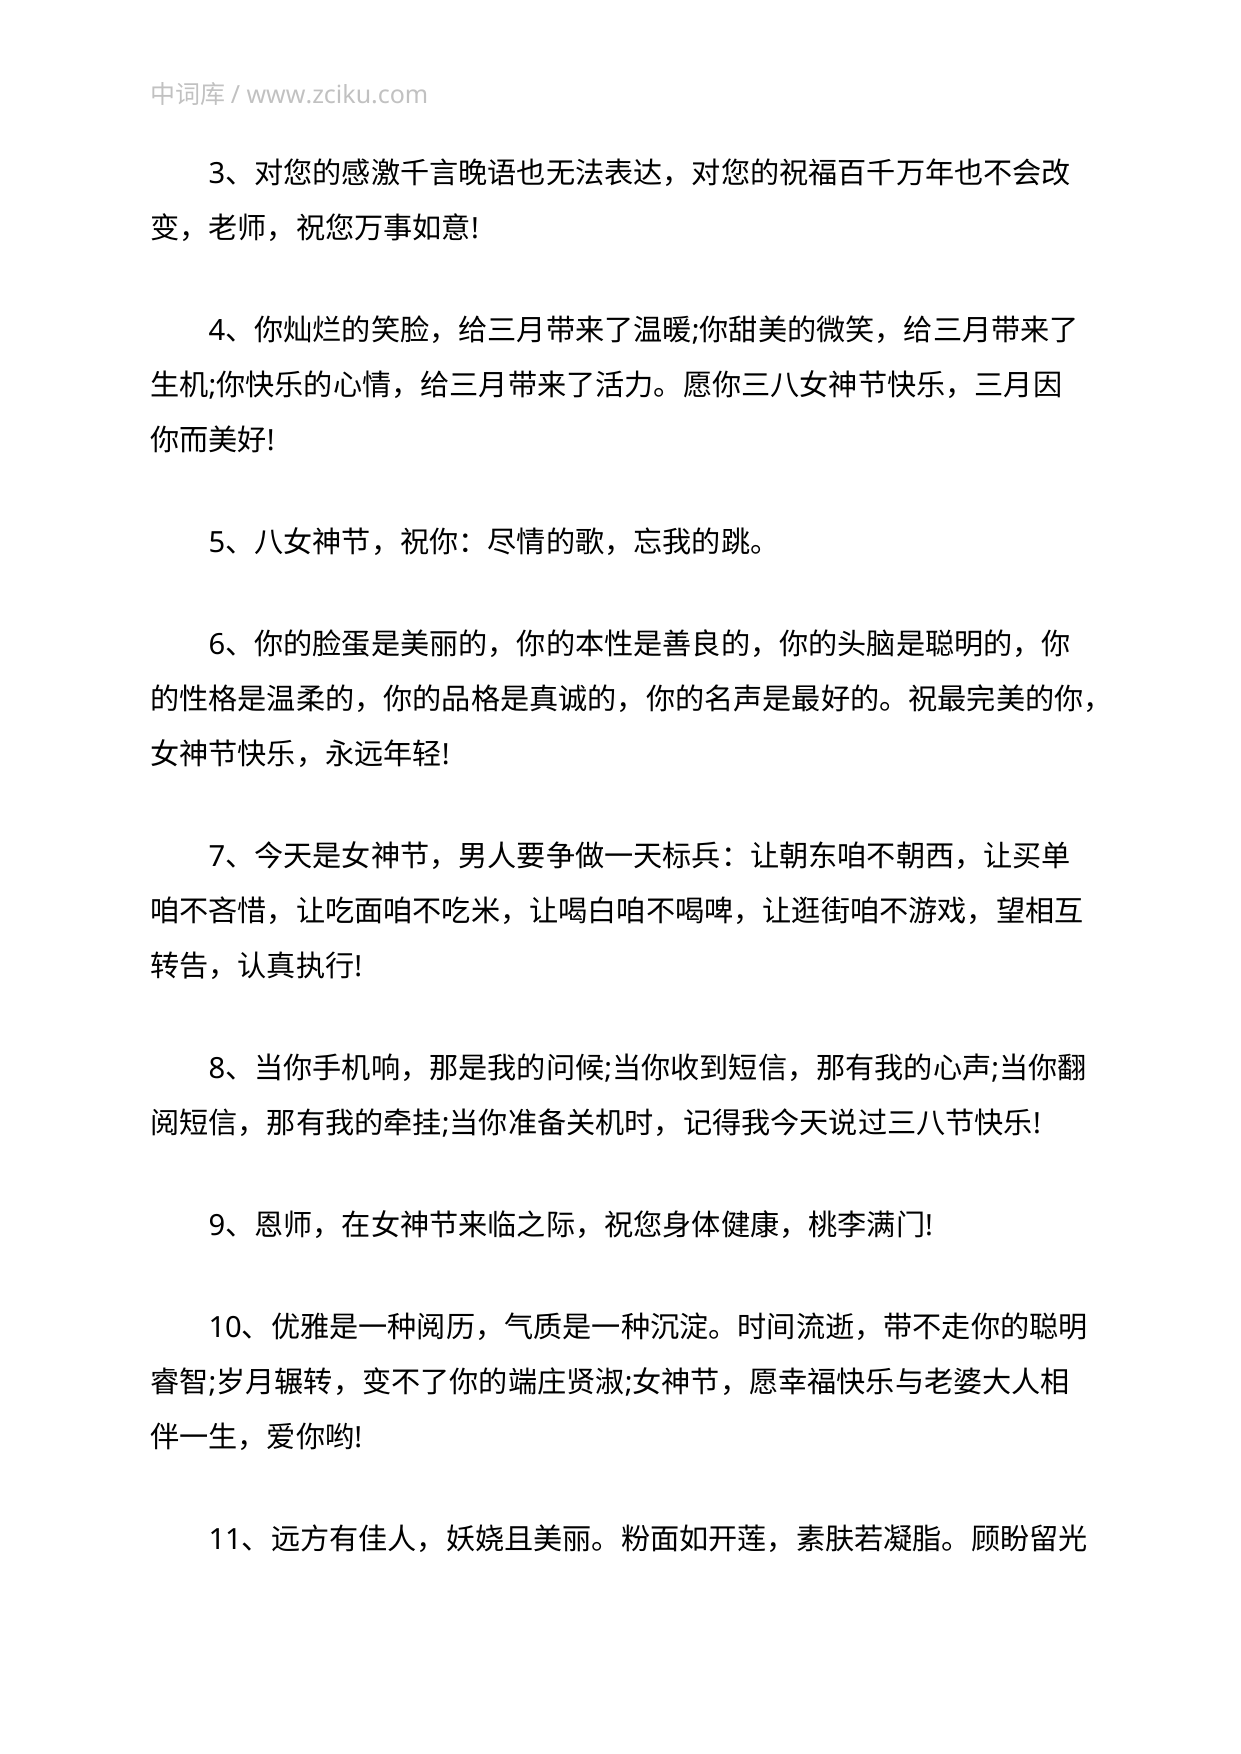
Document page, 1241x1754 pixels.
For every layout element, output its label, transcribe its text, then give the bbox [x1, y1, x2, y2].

text 4、你灿烂的笑脸，给三月带来了温暖;你甜美的微笑，给三月带来了生机;你快乐的心情，给三月带来了活力。愿你三八女神节快乐，三月因你而美好! [150, 307, 1090, 459]
text 3、对您的感激千言晚语也无法表达，对您的祝福百千万年也不会改变，老师，祝您万事如意! [150, 150, 1090, 247]
text 8、当你手机响，那是我的问候;当你收到短信，那有我的心声;当你翻阅短信，那有我的牵挂;当你准备关机时，记得我今天说过三八节快乐! [150, 1045, 1090, 1142]
text 10、优雅是一种阅历，气质是一种沉淀。时间流逝，带不走你的聪明睿智;岁月辗转，变不了你的端庄贤淑;女神节，愿幸福快乐与老婆大人相伴一生，爱你哟! [150, 1304, 1090, 1456]
text 7、今天是女神节，男人要争做一天标兵：让朝东咱不朝西，让买单咱不吝惜，让吃面咱不吃米，让喝白咱不喝啤，让逛街咱不游戏，望相互转告，认真执行! [150, 833, 1090, 985]
text 5、八女神节，祝你：尽情的歌，忘我的跳。 [150, 519, 1090, 561]
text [150, 1516, 1090, 1558]
text 6、你的脸蛋是美丽的，你的本性是善良的，你的头脑是聪明的，你的性格是温柔的，你的品格是真诚的，你的名声是最好的。祝最完美的你，女神节快乐，永远年轻! [150, 621, 1090, 773]
text 9、恩师，在女神节来临之际，祝您身体健康，桃李满门! [150, 1202, 1090, 1244]
